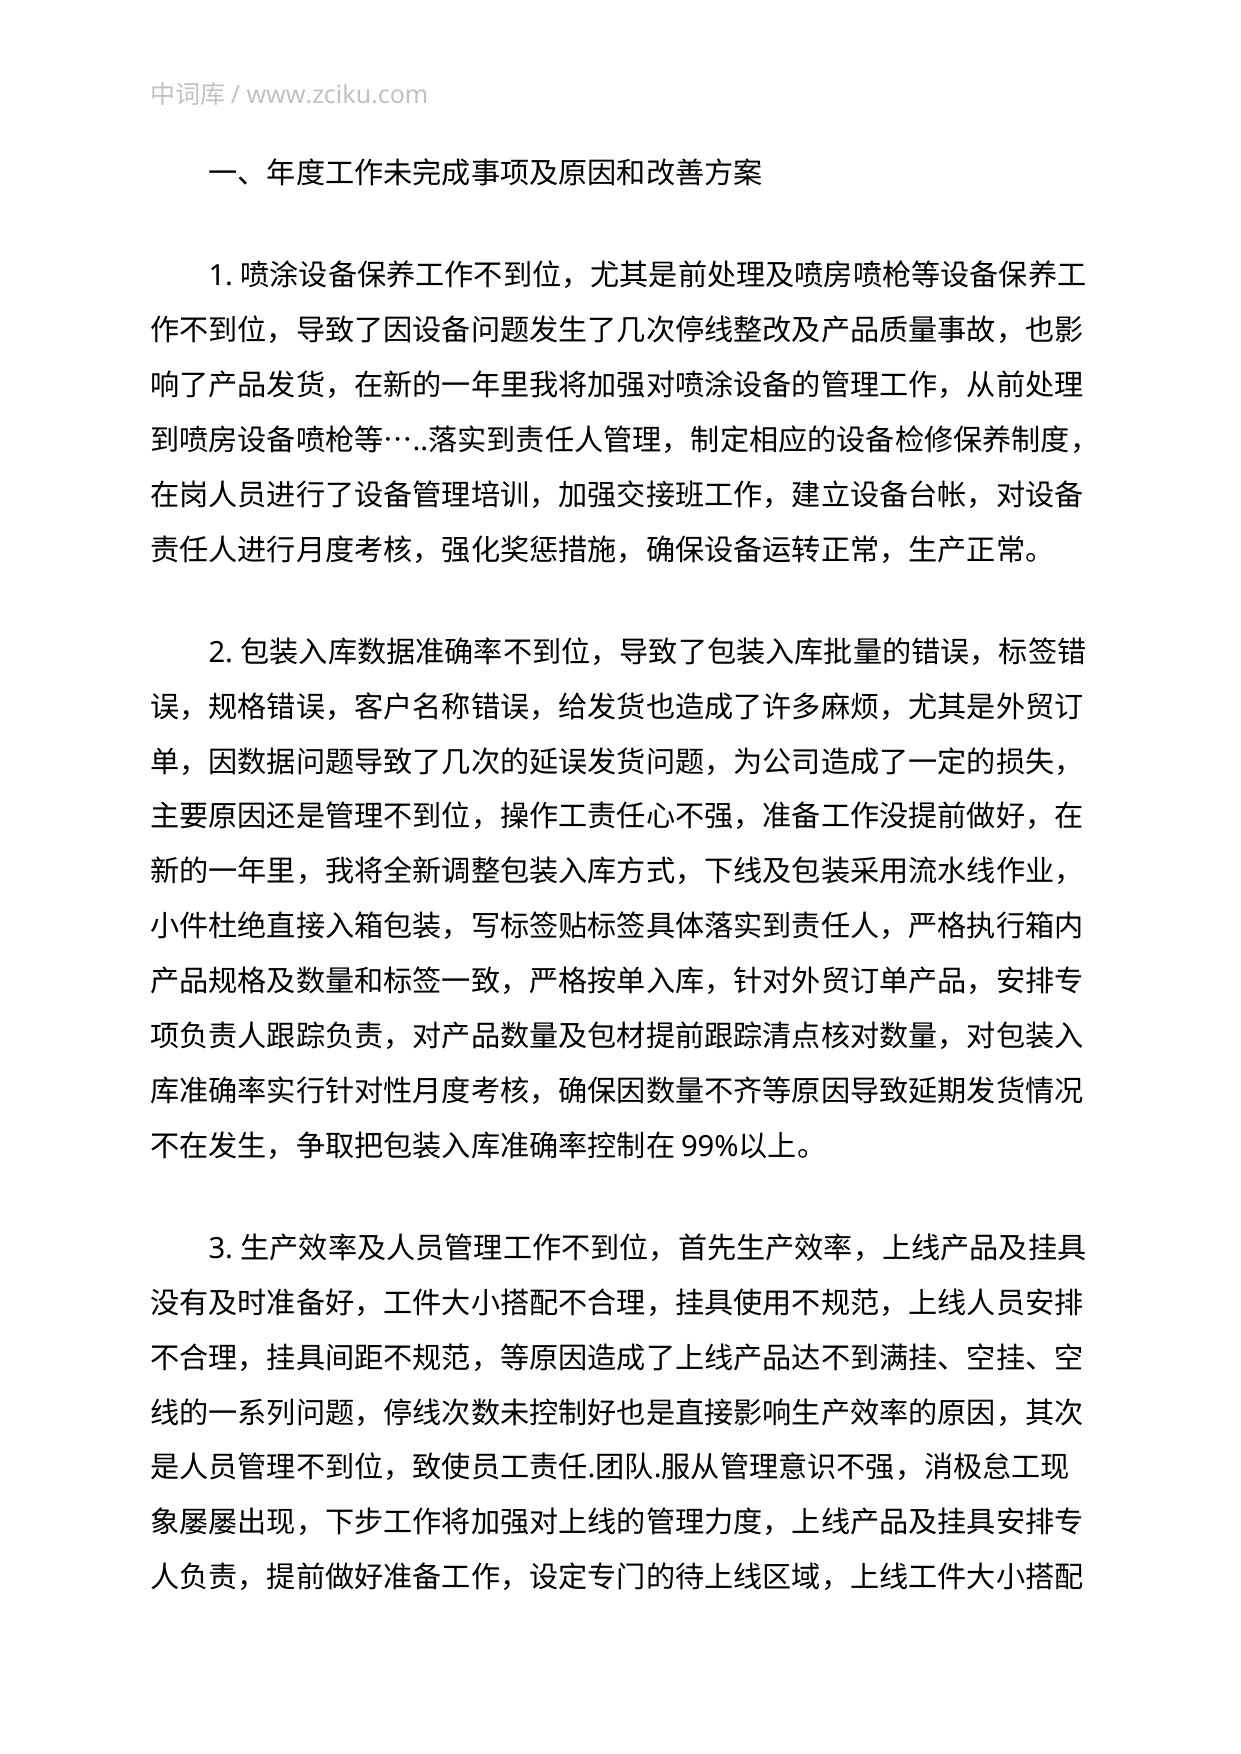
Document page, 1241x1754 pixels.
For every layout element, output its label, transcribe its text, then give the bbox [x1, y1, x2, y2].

text 1. 喷涂设备保养工作不到位，尤其是前处理及喷房喷枪等设备保养工作不到位，导致了因设备问题发生了几次停线整改及产品质量事故，也影响了产品发货，在新的一年里我将加强对喷涂设备的管理工作，从前处理到喷房设备喷枪等…..落实到责任人管理，制定相应的设备检修保养制度，在岗人员进行了设备管理培训，加强交接班工作，建立设备台帐，对设备责任人进行月度考核，强化奖惩措施，确保设备运转正常，生产正常。 [150, 252, 1090, 569]
text 2. 包装入库数据准确率不到位，导致了包装入库批量的错误，标签错误，规格错误，客户名称错误，给发货也造成了许多麻烦，尤其是外贸订单，因数据问题导致了几次的延误发货问题，为公司造成了一定的损失，主要原因还是管理不到位，操作工责任心不强，准备工作没提前做好，在新的一年里，我将全新调整包装入库方式，下线及包装采用流水线作业，小件杜绝直接入箱包装，写标签贴标签具体落实到责任人，严格执行箱内产品规格及数量和标签一致，严格按单入库，针对外贸订单产品，安排专项负责人跟踪负责，对产品数量及包材提前跟踪清点核对数量，对包装入库准确率实行针对性月度考核，确保因数量不齐等原因导致延期发货情况不在发生，争取把包装入库准确率控制在99%以上。 [150, 628, 1090, 1165]
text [150, 1224, 1090, 1596]
text 一、年度工作未完成事项及原因和改善方案 [150, 150, 1090, 192]
